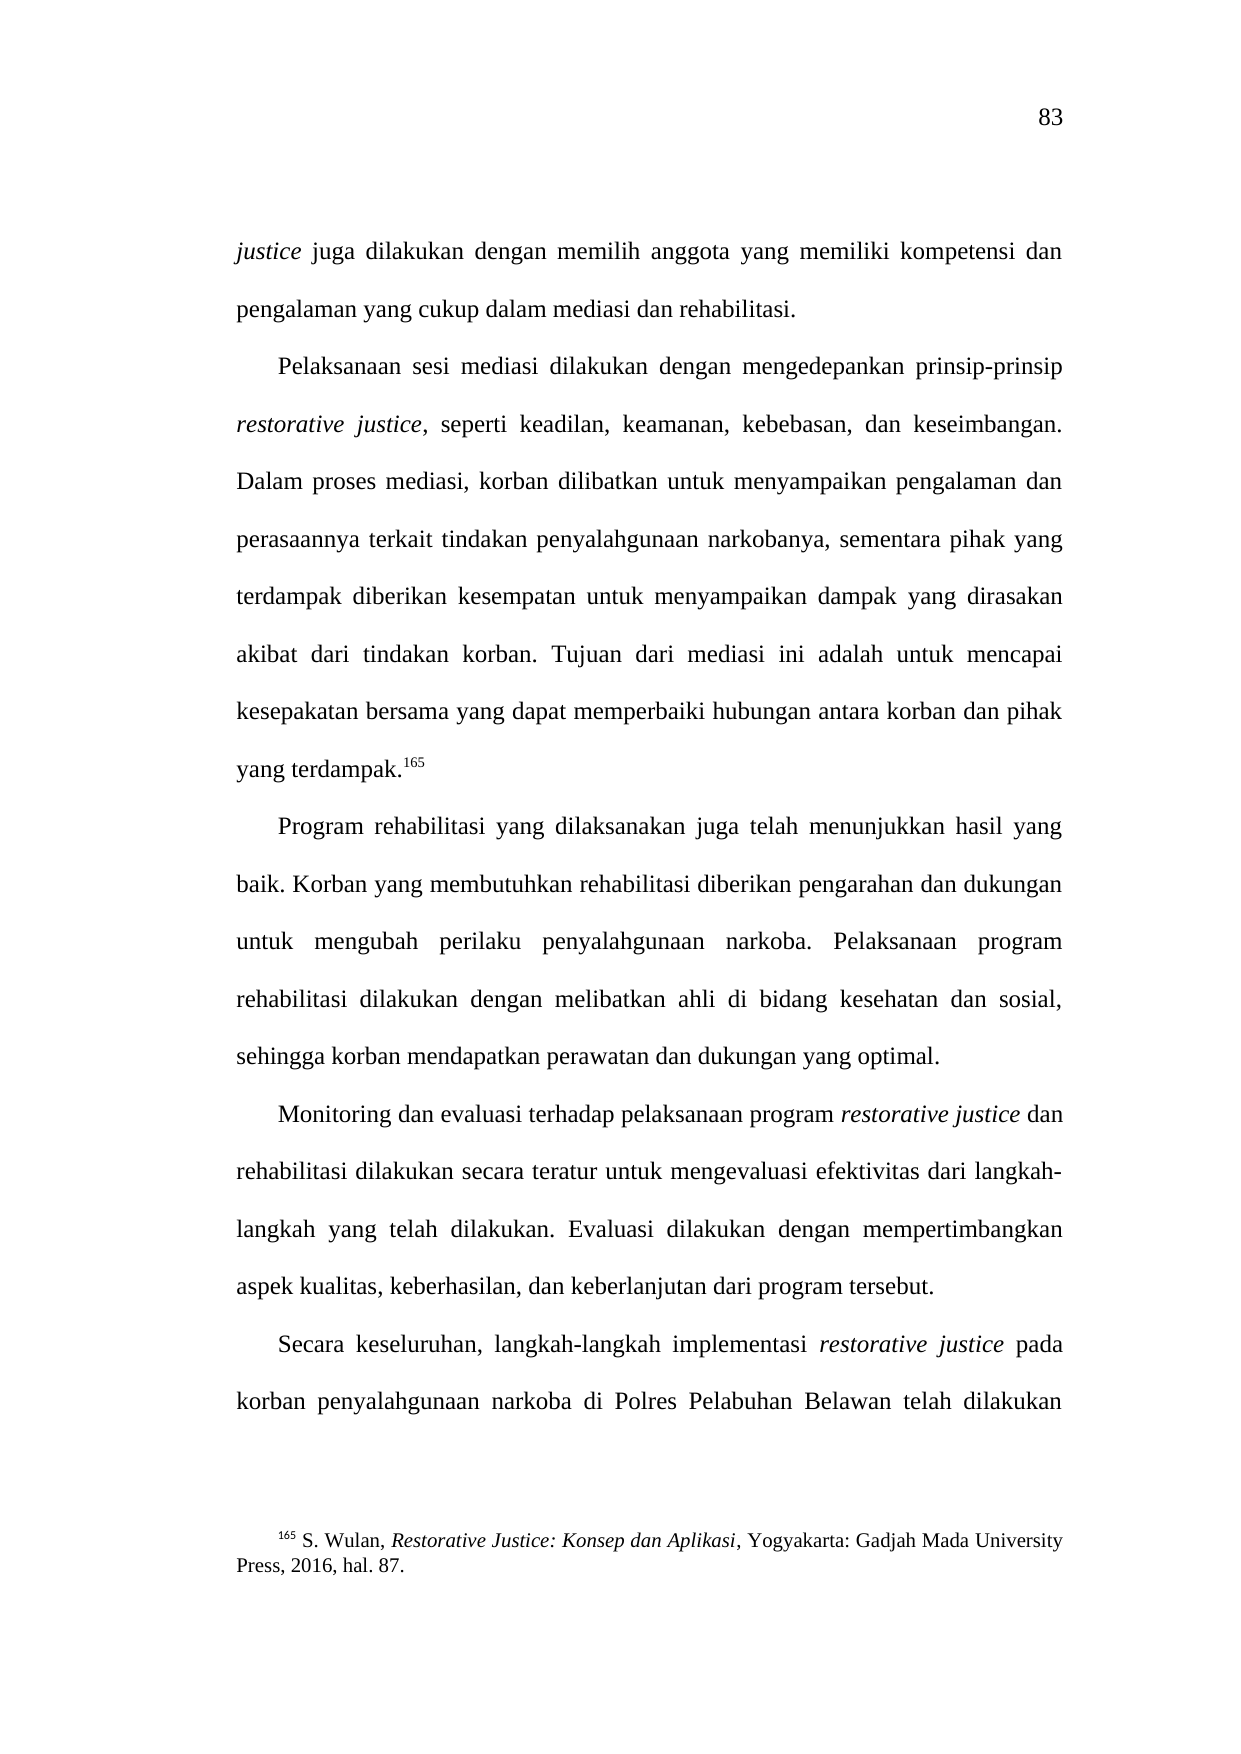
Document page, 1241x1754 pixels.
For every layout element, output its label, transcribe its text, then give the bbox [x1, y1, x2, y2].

text Program rehabilitasi yang dilaksanakan juga telah menunjukkan hasil yang baik. Korban yang membutuhkan rehabilitasi diberikan pengarahan dan dukungan untuk mengubah perilaku penyalahgunaan narkoba. Pelaksanaan program rehabilitasi dilakukan dengan melibatkan ahli di bidang kesehatan dan sosial, sehingga korban mendapatkan perawatan dan dukungan yang optimal. [236, 811, 1063, 1070]
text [236, 1329, 1063, 1415]
text Pelaksanaan sesi mediasi dilakukan dengan mengedepankan prinsip-prinsip restorative justice, seperti keadilan, keamanan, kebebasan, dan keseimbangan. Dalam proses mediasi, korban dilibatkan untuk menyampaikan pengalaman dan perasaannya terkait tindakan penyalahgunaan narkobanya, sementara pihak yang terdampak diberikan kesempatan untuk menyampaikan dampak yang dirasakan akibat dari tindakan korban. Tujuan dari mediasi ini adalah untuk mencapai kesepakatan bersama yang dapat memperbaiki hubungan antara korban dan pihak yang terdampak. [236, 351, 1063, 783]
text Monitoring dan evaluasi terhadap pelaksanaan program restorative justice dan rehabilitasi dilakukan secara teratur untuk mengevaluasi efektivitas dari langkah-langkah yang telah dilakukan. Evaluasi dilakukan dengan mempertimbangkan aspek kualitas, keberhasilan, dan keberlanjutan dari program tersebut. [236, 1099, 1063, 1300]
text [236, 236, 1063, 323]
